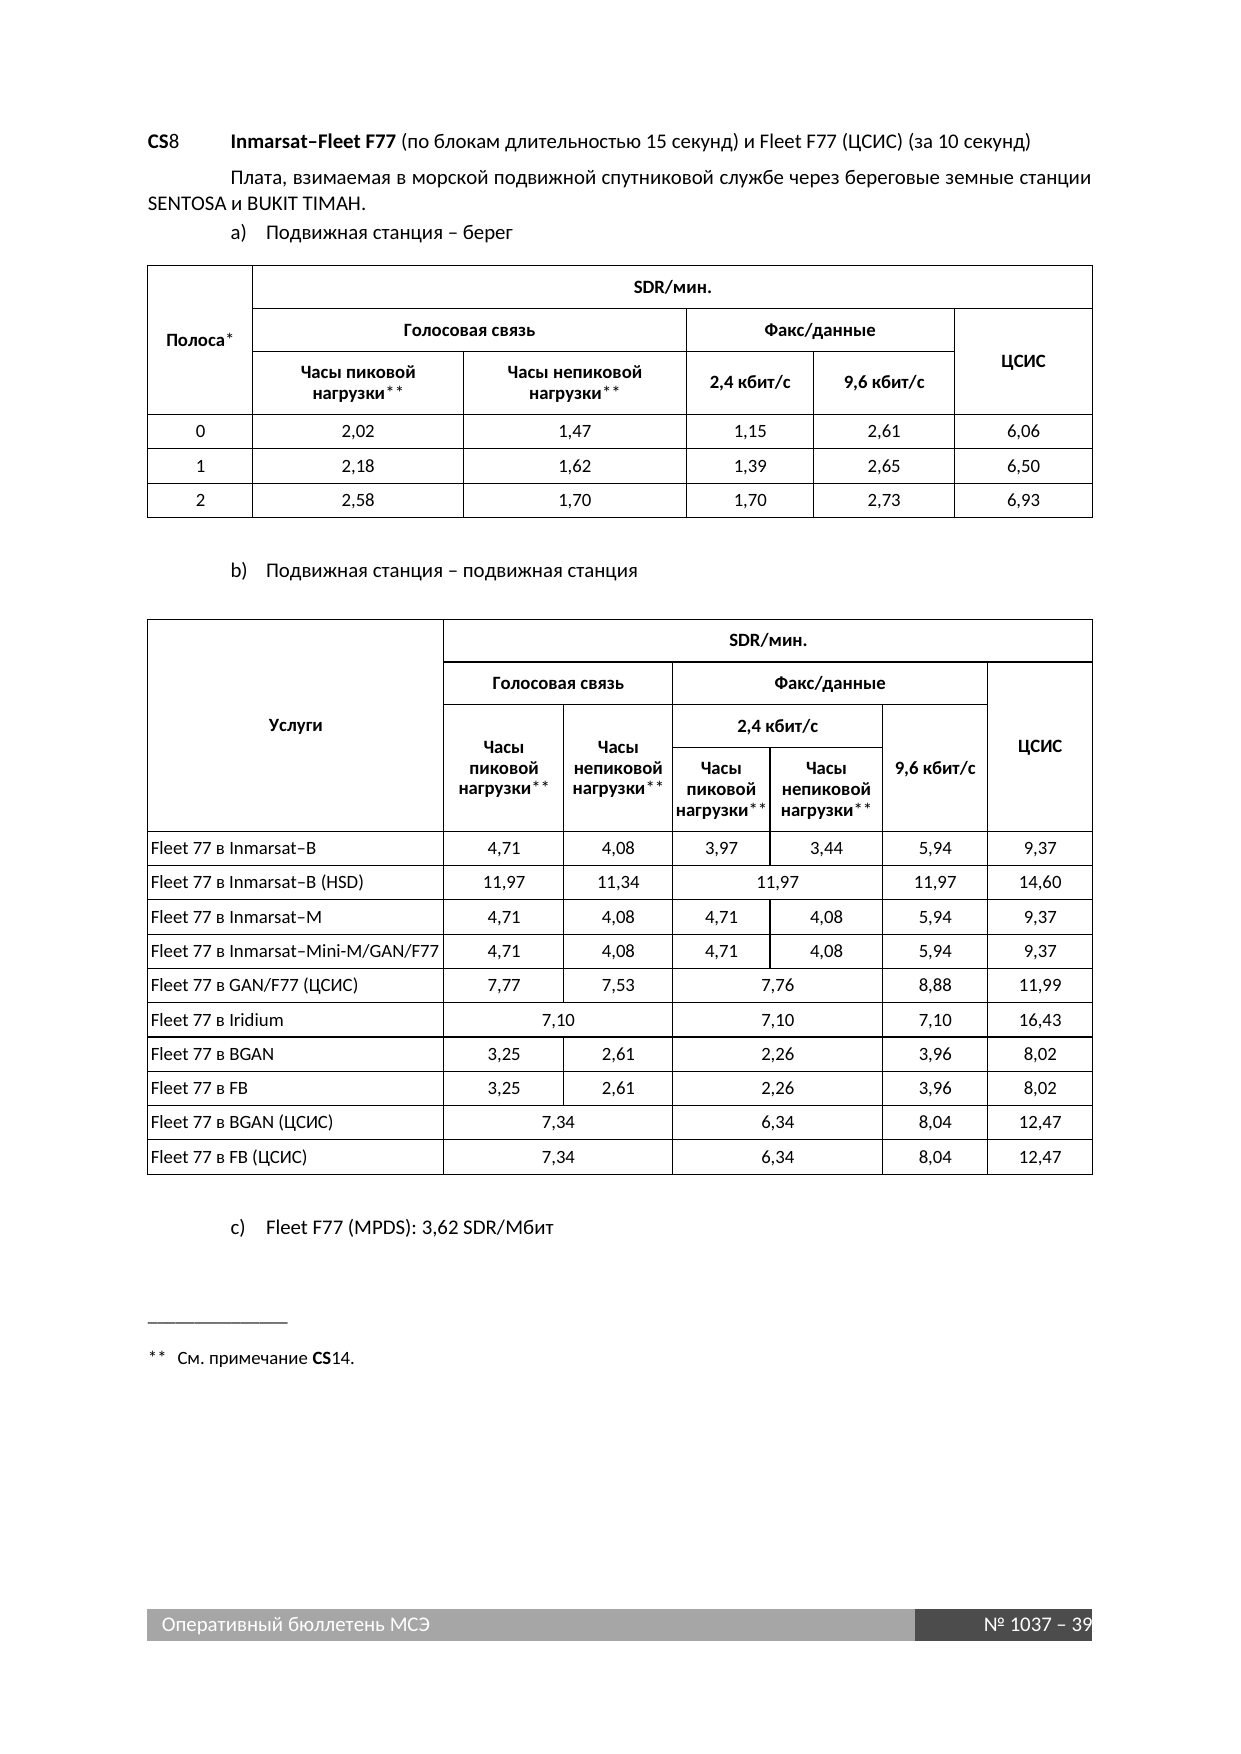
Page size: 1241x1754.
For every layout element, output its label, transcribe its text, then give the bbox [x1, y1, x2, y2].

table_cell 1 [148, 449, 252, 482]
table_cell 14,60 [988, 866, 1092, 899]
table_header Услуги [148, 620, 443, 831]
text ** См. примечание CS14. [148, 1347, 1092, 1369]
table_cell 9,37 [988, 832, 1092, 865]
table_cell 7,10 [673, 1003, 882, 1036]
table_cell 7,76 [673, 969, 882, 1002]
table_cell 7,34 [444, 1140, 672, 1173]
table_cell 8,04 [883, 1106, 987, 1139]
table_cell 2,61 [564, 1072, 672, 1105]
table_cell Часы непиковой нагрузки** [564, 705, 672, 831]
table_cell Fleet 77 в Inmarsat–Mini-M/GAN/F77 [148, 935, 443, 968]
table_cell 1,62 [464, 449, 686, 482]
table_cell 8,02 [988, 1072, 1092, 1105]
table_cell 3,44 [771, 832, 882, 865]
table_cell 7,53 [564, 969, 672, 1002]
table_cell 9,37 [988, 900, 1092, 933]
table_cell Голосовая связь [444, 663, 672, 704]
table_cell 9,6 кбит/с [883, 705, 987, 831]
table_cell 4,08 [564, 832, 672, 865]
table_cell Часы непиковой нагрузки** [771, 748, 882, 831]
table_cell 3,96 [883, 1038, 987, 1071]
table_cell 2,4 кбит/с [687, 352, 813, 414]
table_cell Часы пиковой нагрузки** [253, 352, 463, 414]
table_cell 3,25 [444, 1072, 563, 1105]
table_cell 11,97 [673, 866, 882, 899]
table_cell 2 [148, 484, 252, 517]
text c) Fleet F77 (MPDS): 3,62 SDR/Мбит [230, 1214, 1092, 1239]
table_cell 6,93 [955, 484, 1092, 517]
table_header SDR/мин. [253, 266, 1092, 308]
table_cell 9,37 [988, 935, 1092, 968]
table_cell 11,34 [564, 866, 672, 899]
text b) Подвижная станция – подвижная станция [230, 558, 1092, 583]
table_cell 4,71 [444, 832, 563, 865]
table_cell ЦСИС [955, 309, 1092, 414]
table_cell 2,18 [253, 449, 463, 482]
table_cell 7,34 [444, 1106, 672, 1139]
table_cell Fleet 77 в FB [148, 1072, 443, 1105]
table_cell 2,4 кбит/с [673, 705, 882, 747]
table_cell Fleet 77 в FB (ЦСИС) [148, 1140, 443, 1173]
table_cell 4,71 [444, 935, 563, 968]
table_cell 12,47 [988, 1106, 1092, 1139]
table_cell 2,26 [673, 1072, 882, 1105]
table_cell 8,02 [988, 1038, 1092, 1071]
table_cell 5,94 [883, 900, 987, 933]
table_cell 2,61 [564, 1038, 672, 1071]
table_header Полоса* [148, 266, 252, 414]
table_cell Fleet 77 в BGAN [148, 1038, 443, 1071]
table_cell Fleet 77 в Inmarsat–B (HSD) [148, 866, 443, 899]
table_cell 0 [148, 415, 252, 448]
table_cell 9,6 кбит/с [814, 352, 954, 414]
table_cell 2,02 [253, 415, 463, 448]
table_cell Fleet 77 в Inmarsat–M [148, 900, 443, 933]
table_cell 5,94 [883, 935, 987, 968]
table_cell 3,97 [673, 832, 769, 865]
table_cell 5,94 [883, 832, 987, 865]
table_cell 7,77 [444, 969, 563, 1002]
text a) Подвижная станция – берег [230, 219, 1092, 245]
text _______________ [148, 1303, 1092, 1326]
table_cell 1,70 [464, 484, 686, 517]
table_cell 2,26 [673, 1038, 882, 1071]
table_cell Fleet 77 в Iridium [148, 1003, 443, 1036]
table_cell 2,65 [814, 449, 954, 482]
table_cell 8,04 [883, 1140, 987, 1173]
table_cell 3,96 [883, 1072, 987, 1105]
table_cell 1,39 [687, 449, 813, 482]
table_cell 6,06 [955, 415, 1092, 448]
table_cell 1,47 [464, 415, 686, 448]
table_cell 7,10 [883, 1003, 987, 1036]
table_cell 4,71 [673, 900, 769, 933]
table_cell 2,61 [814, 415, 954, 448]
table_header SDR/мин. [444, 620, 1092, 661]
table_cell 16,43 [988, 1003, 1092, 1036]
text Плата, взимаемая в морской подвижной спутниковой службе через береговые земные станции SENTOSA и BUKIT TIMAH. [148, 164, 1092, 215]
table_cell 4,71 [673, 935, 769, 968]
table_cell 3,25 [444, 1038, 563, 1071]
table_cell 6,50 [955, 449, 1092, 482]
table_cell Часы пиковой нагрузки** [673, 748, 769, 831]
table_cell 4,08 [564, 900, 672, 933]
table_cell 1,70 [687, 484, 813, 517]
table_cell 11,99 [988, 969, 1092, 1002]
table_cell 7,10 [444, 1003, 672, 1036]
table_cell 8,88 [883, 969, 987, 1002]
table_cell 4,08 [564, 935, 672, 968]
table_cell Fleet 77 в GAN/F77 (ЦСИС) [148, 969, 443, 1002]
table_cell 2,73 [814, 484, 954, 517]
table_cell Fleet 77 в BGAN (ЦСИС) [148, 1106, 443, 1139]
table_cell 12,47 [988, 1140, 1092, 1173]
table_cell 4,08 [771, 900, 882, 933]
table_cell ЦСИС [988, 663, 1092, 831]
table_cell 6,34 [673, 1140, 882, 1173]
table_cell Часы пиковой нагрузки** [444, 705, 563, 831]
table_cell 6,34 [673, 1106, 882, 1139]
table_cell Часы непиковой нагрузки** [464, 352, 686, 414]
table_cell 1,15 [687, 415, 813, 448]
table_cell 2,58 [253, 484, 463, 517]
text CS8 Inmarsat–Fleet F77 (по блокам длительностью 15 секунд) и Fleet F77 (ЦСИС) (за 10 секунд) [148, 128, 1092, 154]
table_cell 11,97 [444, 866, 563, 899]
table_cell 11,97 [883, 866, 987, 899]
table_cell 4,71 [444, 900, 563, 933]
table_cell Факс/данные [687, 309, 954, 351]
table_cell Fleet 77 в Inmarsat–B [148, 832, 443, 865]
table_cell Голосовая связь [253, 309, 686, 351]
table_cell 4,08 [771, 935, 882, 968]
table_cell Факс/данные [673, 663, 987, 704]
